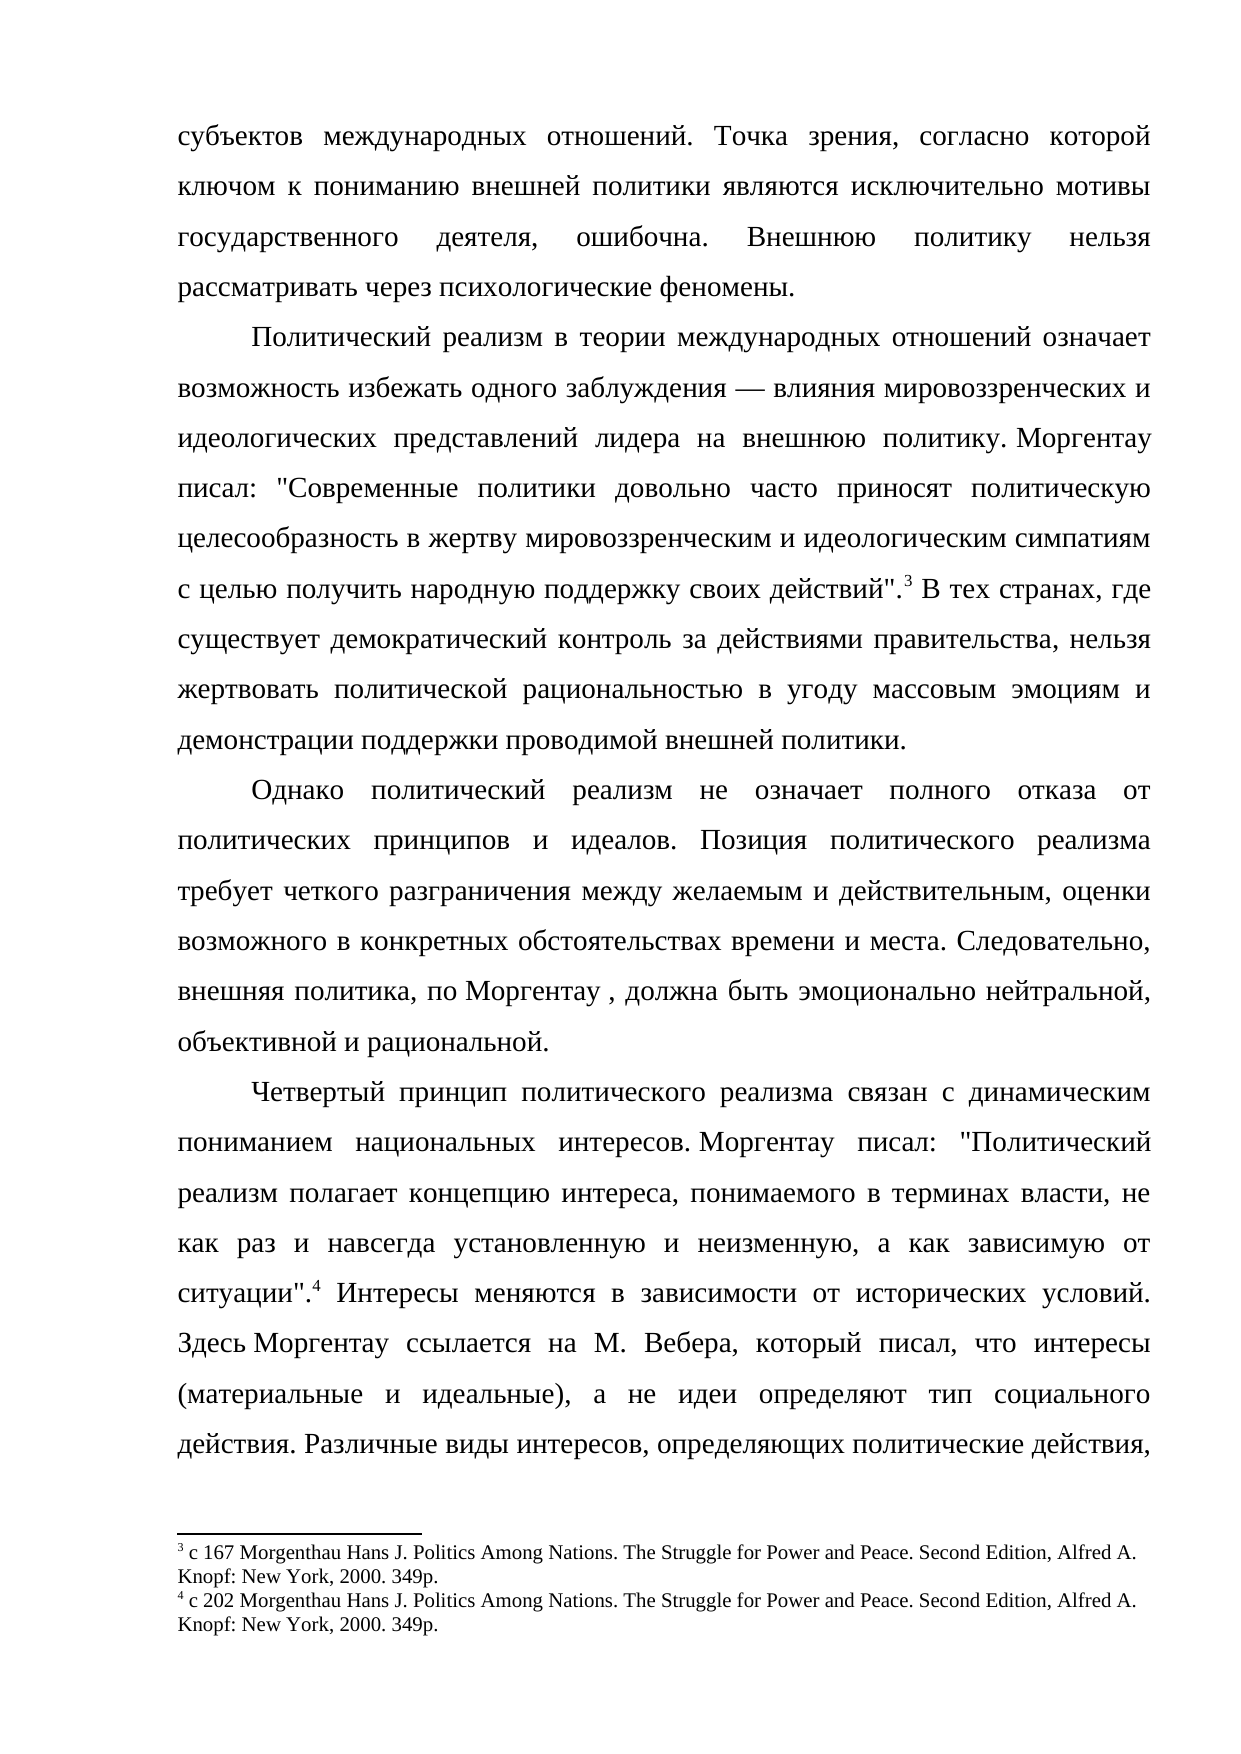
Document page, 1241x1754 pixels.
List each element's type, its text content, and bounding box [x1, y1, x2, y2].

text Политический реализм в теории международных отношений означает возможность избежать одного заблуждения — влияния мировоззренческих и идеологических представлений лидера на внешнюю политику. Моргентау писал: "Современные политики довольно часто приносят политическую целесообразность в жертву мировоззренческим и идеологическим симпатиям с целью получить народную поддержку своих действий". В тех странах, где существует демократический контроль за действиями правительства, нельзя жертвовать политической рациональностью в угоду массовым эмоциям и демонстрации поддержки проводимой внешней политики. [177, 319, 1152, 755]
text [177, 118, 1152, 303]
text Однако политический реализм не означает полного отказа от политических принципов и идеалов. Позиция политического реализма требует четкого разграничения между желаемым и действительным, оценки возможного в конкретных обстоятельствах времени и места. Следовательно, внешняя политика, по Моргентау , должна быть эмоционально нейтральной, объективной и рациональной. [177, 772, 1152, 1057]
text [177, 1074, 1152, 1460]
